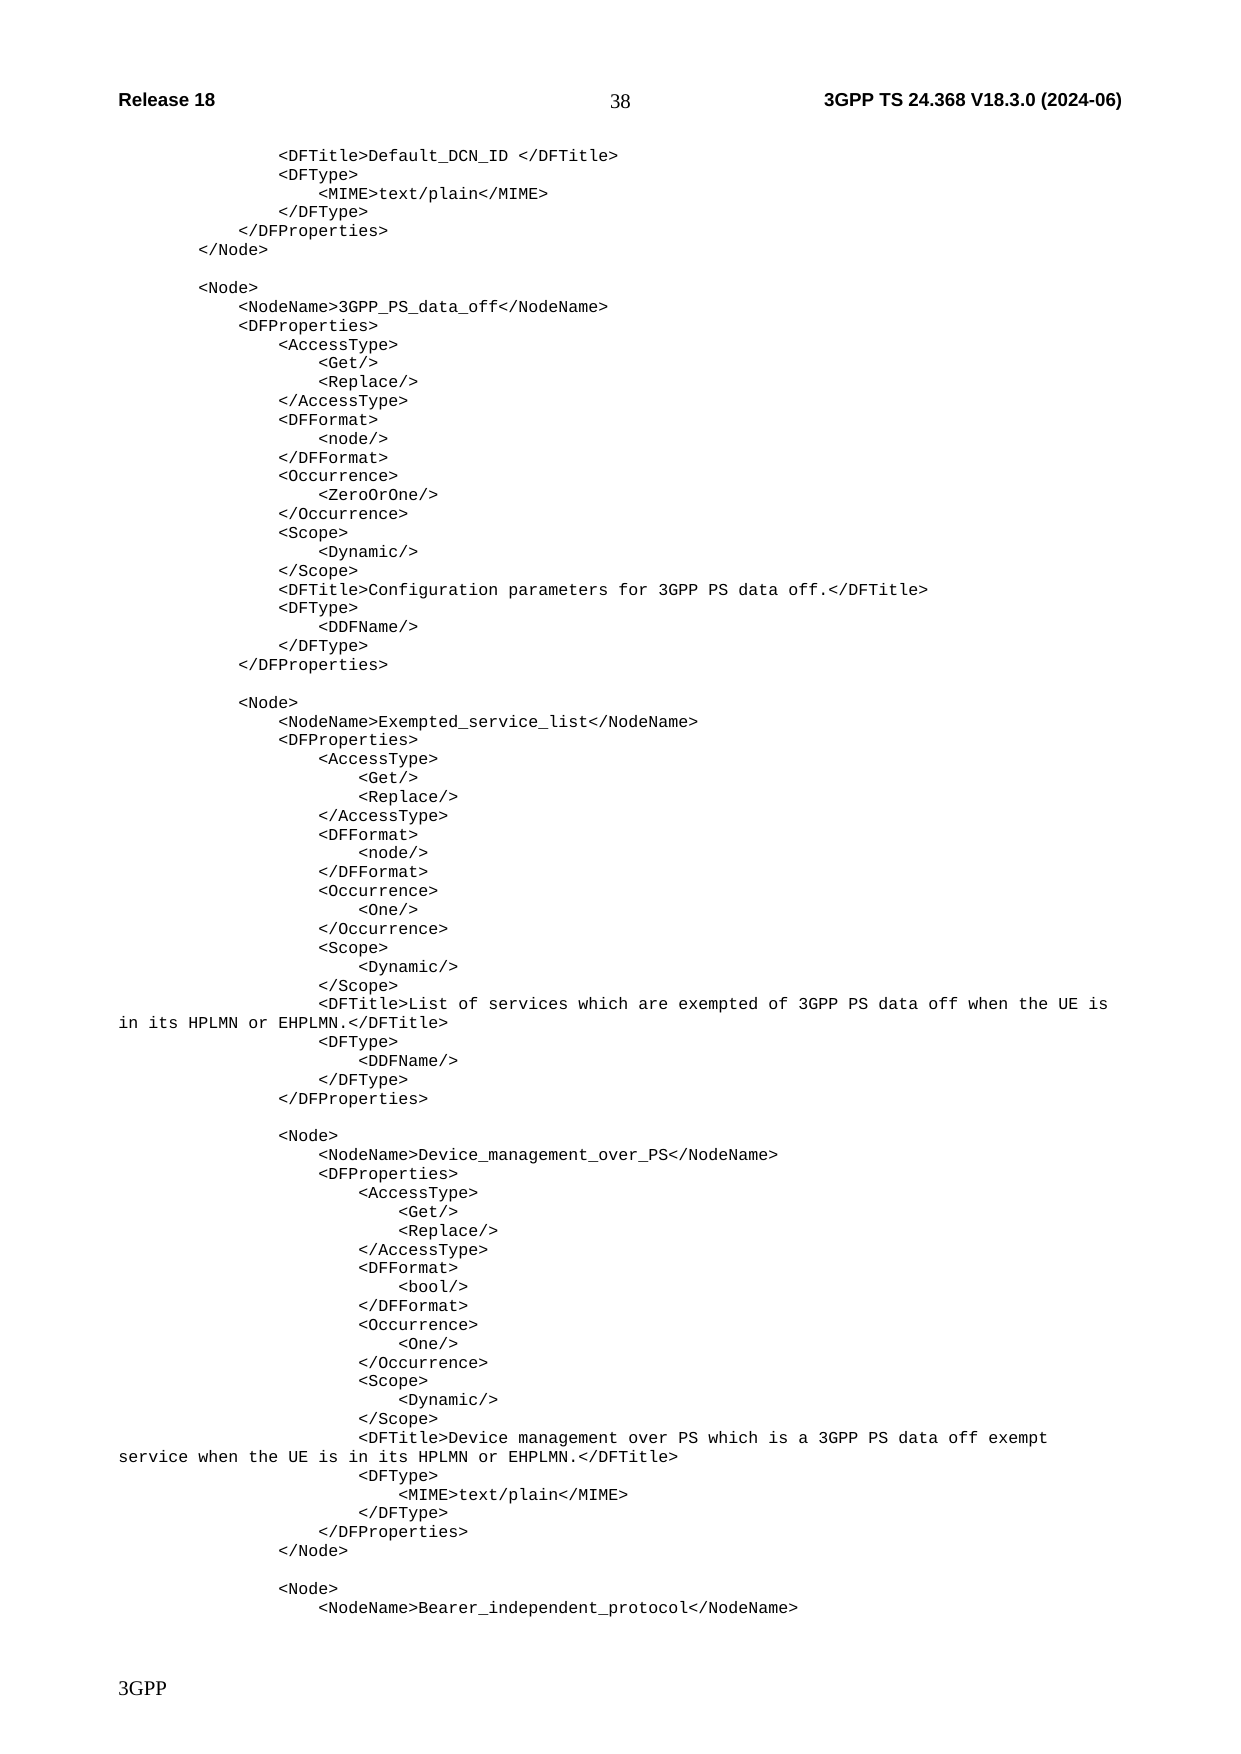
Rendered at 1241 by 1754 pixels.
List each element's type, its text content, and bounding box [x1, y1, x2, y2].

text <node/> [118, 845, 1122, 864]
text <MIME>text/plain</MIME> [118, 1486, 1122, 1505]
text <Node> [118, 1128, 1122, 1147]
text <AccessType> [118, 751, 1122, 770]
text <DFFormat> [118, 826, 1122, 845]
text <Replace/> [118, 788, 1122, 807]
text </DFFormat> [118, 864, 1122, 883]
text </Scope> [118, 562, 1122, 581]
text <Occurrence> [118, 468, 1122, 487]
text <DFTitle>Device management over PS which is a 3GPP PS data off exempt service when the UE is in its HPLMN or EHPLMN.</DFTitle> [118, 1429, 1122, 1467]
text <Node> [118, 279, 1122, 298]
text <Dynamic/> [118, 543, 1122, 562]
text <Scope> [118, 1373, 1122, 1392]
text <Dynamic/> [118, 958, 1122, 977]
text </Scope> [118, 1411, 1122, 1429]
text <Replace/> [118, 374, 1122, 393]
text </DFProperties> [118, 1524, 1122, 1543]
text <NodeName>Bearer_independent_protocol</NodeName> [118, 1599, 1122, 1618]
text <DFTitle>Default_DCN_ID </DFTitle> [118, 147, 1122, 166]
text <Get/> [118, 770, 1122, 788]
text <DFProperties> [118, 732, 1122, 751]
text <Get/> [118, 1203, 1122, 1222]
text </Node> [118, 1543, 1122, 1562]
text <DFType> [118, 600, 1122, 619]
text <NodeName>Exempted_service_list</NodeName> [118, 713, 1122, 732]
text </Occurrence> [118, 921, 1122, 939]
text </DFFormat> [118, 449, 1122, 468]
text </Scope> [118, 977, 1122, 996]
text <Dynamic/> [118, 1392, 1122, 1411]
text </DFFormat> [118, 1298, 1122, 1316]
text <AccessType> [118, 336, 1122, 355]
text <DFTitle>List of services which are exempted of 3GPP PS data off when the UE is in its HPLMN or EHPLMN.</DFTitle> [118, 996, 1122, 1034]
text <Scope> [118, 939, 1122, 958]
text <Scope> [118, 524, 1122, 543]
text <Occurrence> [118, 883, 1122, 902]
text <DFTitle>Configuration parameters for 3GPP PS data off.</DFTitle> [118, 581, 1122, 600]
text <Occurrence> [118, 1316, 1122, 1335]
text <Get/> [118, 355, 1122, 374]
text <One/> [118, 1335, 1122, 1354]
text </DFType> [118, 1505, 1122, 1524]
text <node/> [118, 430, 1122, 449]
text <Replace/> [118, 1222, 1122, 1241]
text <DFType> [118, 166, 1122, 185]
text <DFFormat> [118, 1260, 1122, 1279]
text <DDFName/> [118, 619, 1122, 638]
text </DFType> [118, 638, 1122, 657]
text <Node> [118, 694, 1122, 713]
text <NodeName>Device_management_over_PS</NodeName> [118, 1147, 1122, 1166]
text </DFType> [118, 204, 1122, 223]
text <DFProperties> [118, 317, 1122, 336]
text </DFProperties> [118, 657, 1122, 675]
text <DDFName/> [118, 1052, 1122, 1071]
text <One/> [118, 902, 1122, 921]
text </Occurrence> [118, 506, 1122, 524]
text </DFProperties> [118, 223, 1122, 242]
text <DFFormat> [118, 411, 1122, 430]
text <NodeName>3GPP_PS_data_off</NodeName> [118, 298, 1122, 317]
text </AccessType> [118, 807, 1122, 826]
text <MIME>text/plain</MIME> [118, 185, 1122, 204]
text <ZeroOrOne/> [118, 487, 1122, 506]
text </DFProperties> [118, 1090, 1122, 1109]
text </AccessType> [118, 1241, 1122, 1260]
text <Node> [118, 1580, 1122, 1599]
text </Node> [118, 242, 1122, 261]
text <bool/> [118, 1279, 1122, 1298]
text <DFType> [118, 1034, 1122, 1052]
text <DFType> [118, 1467, 1122, 1486]
text </AccessType> [118, 393, 1122, 411]
text <DFProperties> [118, 1166, 1122, 1184]
text <AccessType> [118, 1184, 1122, 1203]
text </Occurrence> [118, 1354, 1122, 1373]
text </DFType> [118, 1071, 1122, 1090]
